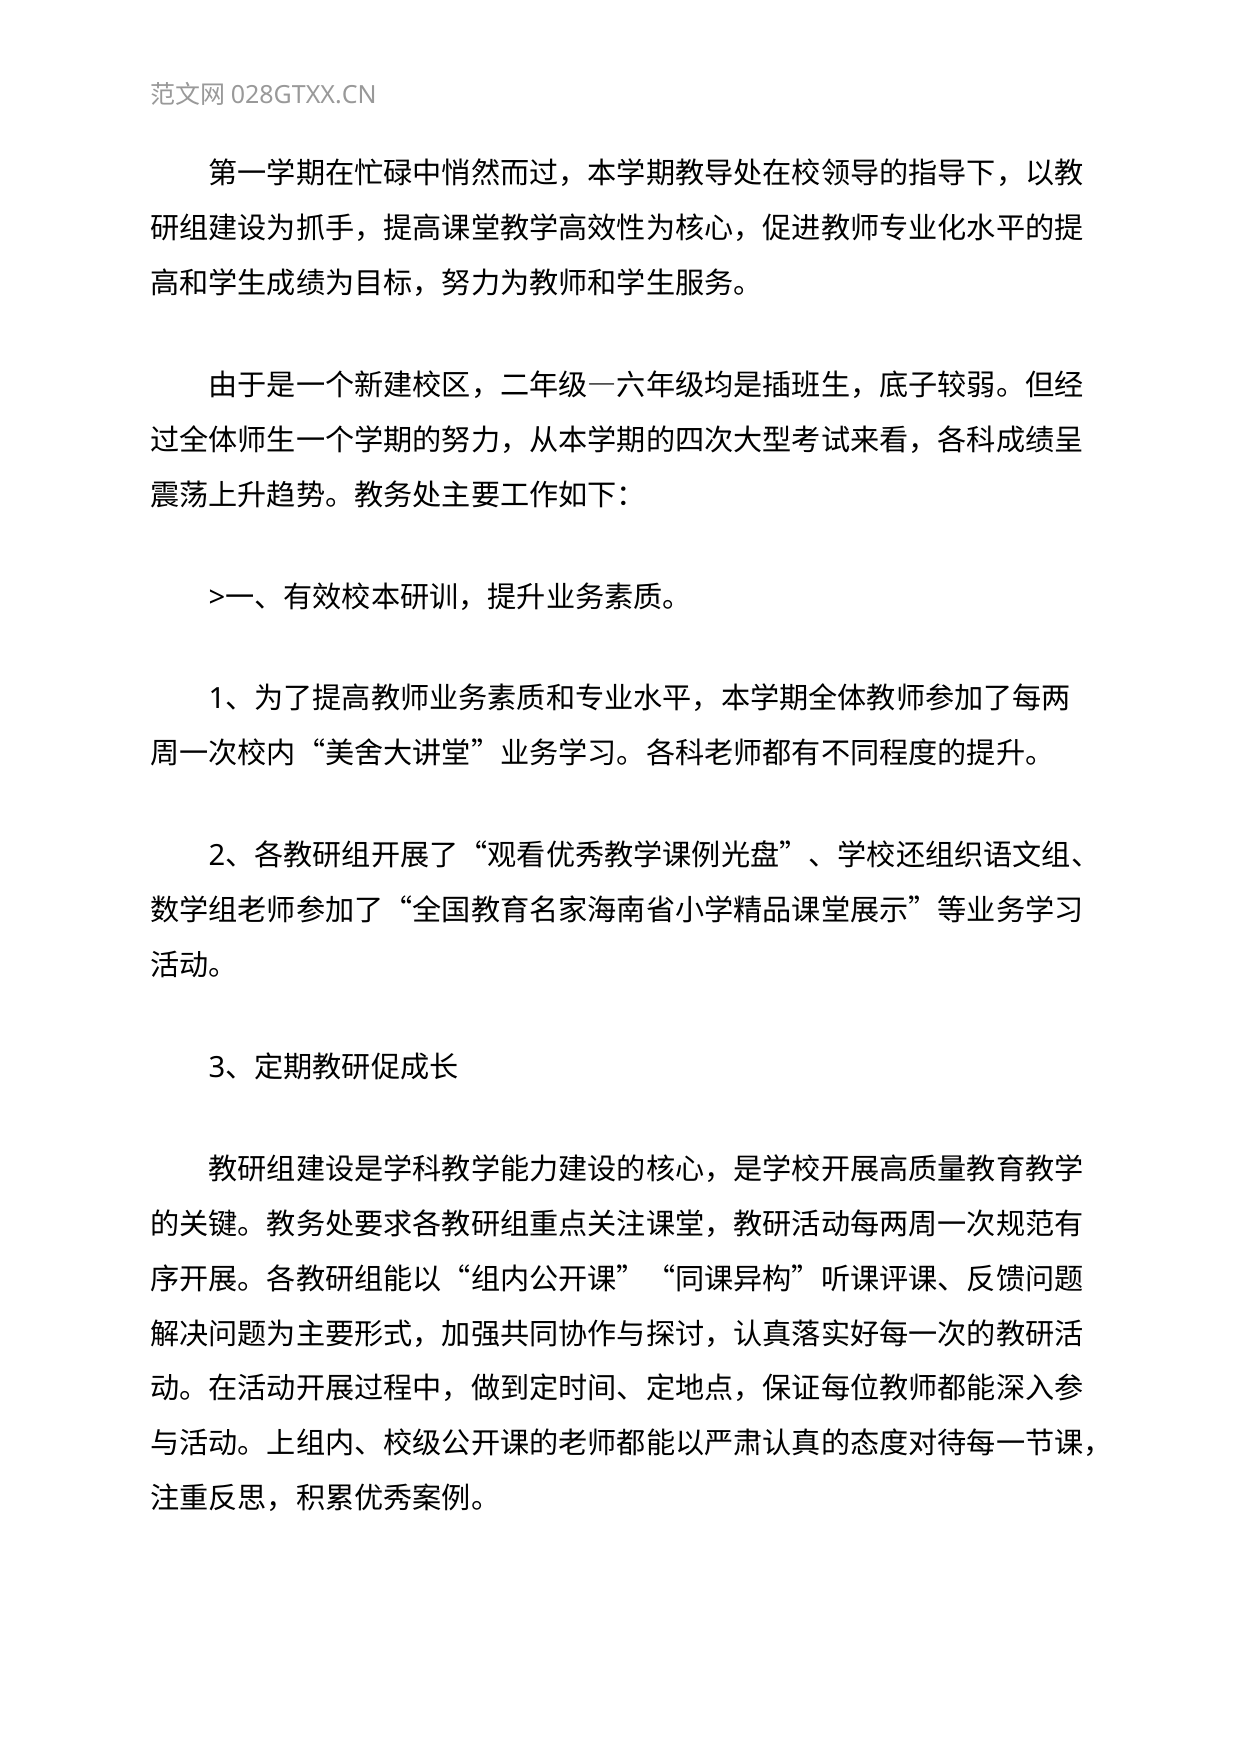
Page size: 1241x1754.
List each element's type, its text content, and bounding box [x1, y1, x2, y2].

text 由于是一个新建校区，二年级—六年级均是插班生，底子较弱。但经过全体师生一个学期的努力，从本学期的四次大型考试来看，各科成绩呈震荡上升趋势。教务处主要工作如下： [150, 362, 1090, 514]
text >一、有效校本研训，提升业务素质。 [150, 573, 1090, 616]
text 第一学期在忙碌中悄然而过，本学期教导处在校领导的指导下，以教研组建设为抓手，提高课堂教学高效性为核心，促进教师专业化水平的提高和学生成绩为目标，努力为教师和学生服务。 [150, 150, 1090, 302]
text 3、定期教研促成长 [150, 1043, 1090, 1086]
text 1、为了提高教师业务素质和专业水平，本学期全体教师参加了每两周一次校内“美舍大讲堂”业务学习。各科老师都有不同程度的提升。 [150, 675, 1090, 772]
text 教研组建设是学科教学能力建设的核心，是学校开展高质量教育教学的关键。教务处要求各教研组重点关注课堂，教研活动每两周一次规范有序开展。各教研组能以“组内公开课”“同课异构”听课评课、反馈问题解决问题为主要形式，加强共同协作与探讨，认真落实好每一次的教研活动。在活动开展过程中，做到定时间、定地点，保证每位教师都能深入参与活动。上组内、校级公开课的老师都能以严肃认真的态度对待每一节课，注重反思，积累优秀案例。 [150, 1146, 1090, 1517]
text 2、各教研组开展了“观看优秀教学课例光盘”、学校还组织语文组、数学组老师参加了“全国教育名家海南省小学精品课堂展示”等业务学习活动。 [150, 832, 1090, 984]
